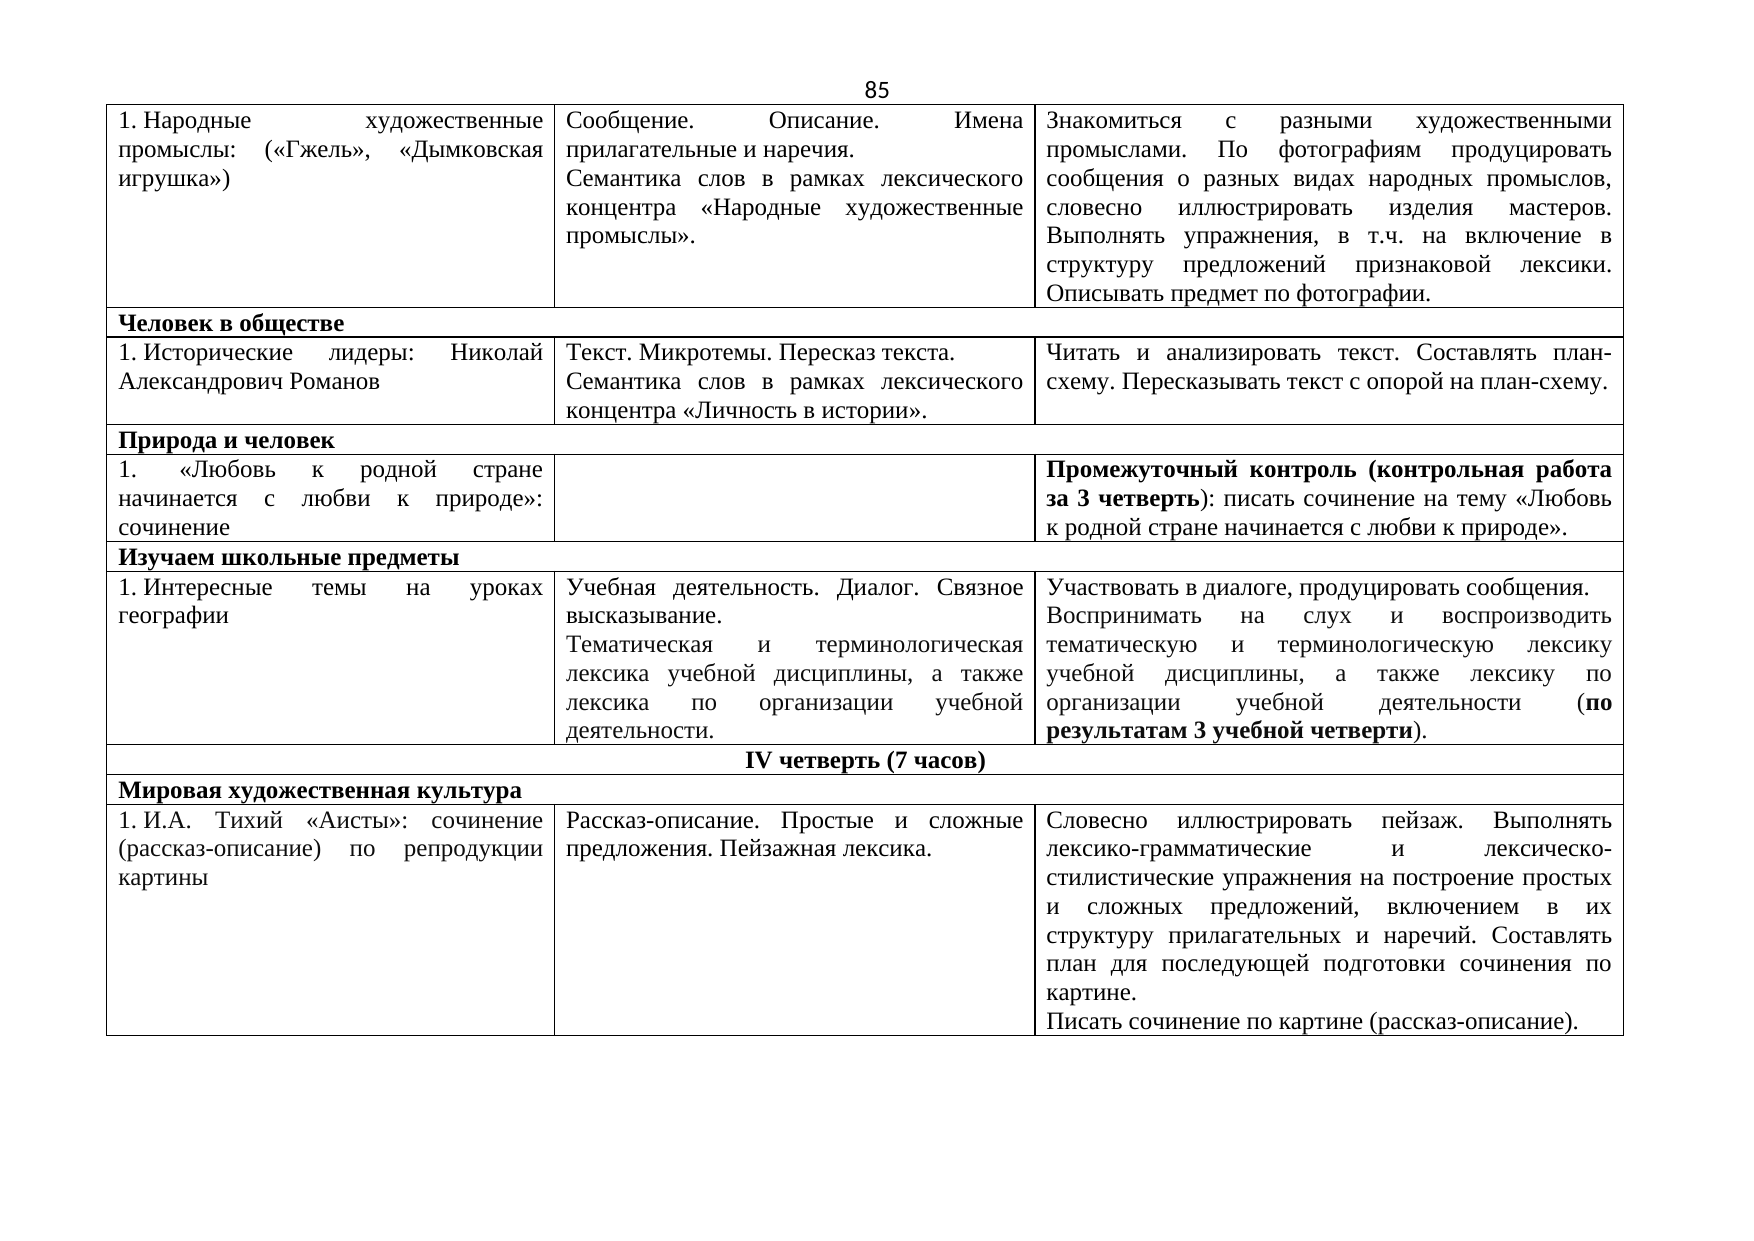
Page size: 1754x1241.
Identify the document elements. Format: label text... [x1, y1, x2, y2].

table_cell 1. И.А. Тихий «Аисты»: сочинение (рассказ-описание) по репродукции картины [107, 805, 554, 1035]
table_cell Читать и анализировать текст. Составлять план-схему. Пересказывать текст с опорой на план-схему. [1036, 338, 1623, 424]
table_cell Знакомиться с разными художественными промыслами. По фотографиям продуцировать сообщения о разных видах народных промыслов, словесно иллюстрировать изделия мастеров. Выполнять упражнения, в т.ч. на включение в структуру предложений признаковой лексики. Описывать предмет по фотографии. [1036, 105, 1623, 307]
table_cell Промежуточный контроль (контрольная работа за 3 четверть): писать сочинение на тему «Любовь к родной стране начинается с любви к природе». [1036, 455, 1623, 541]
table_cell 1. «Любовь к родной стране начинается с любви к природе»: сочинение [107, 455, 554, 541]
table_cell 1. Народные художественные промыслы: («Гжель», «Дымковская игрушка») [107, 105, 554, 307]
table_cell Рассказ-описание. Простые и сложные предложения. Пейзажная лексика. [555, 805, 1034, 1035]
table_cell Участвовать в диалоге, продуцировать сообщения. Воспринимать на слух и воспроизводить тематическую и терминологическую лексику учебной дисциплины, а также лексику по организации учебной деятельности (по результатам 3 учебной четверти). [1036, 572, 1623, 744]
table_cell 1. Исторические лидеры: Николай Александрович Романов [107, 338, 554, 424]
table_cell Словесно иллюстрировать пейзаж. Выполнять лексико-грамматические и лексическо-стилистические упражнения на построение простых и сложных предложений, включением в их структуру прилагательных и наречий. Составлять план для последующей подготовки сочинения по картине. Писать сочинение по картине (рассказ-описание). [1036, 805, 1623, 1035]
table_cell [555, 455, 1034, 541]
table_cell 1. Интересные темы на уроках географии [107, 572, 554, 744]
table_cell Человек в обществе [107, 308, 1623, 336]
table_cell Природа и человек [107, 425, 1623, 453]
table_cell Сообщение. Описание. Имена прилагательные и наречия. Семантика слов в рамках лексического концентра «Народные художественные промыслы». [555, 105, 1034, 307]
table_cell IV четверть (7 часов) [107, 745, 1623, 774]
table_cell Учебная деятельность. Диалог. Связное высказывание. Тематическая и терминологическая лексика учебной дисциплины, а также лексика по организации учебной деятельности. [555, 572, 1034, 744]
table_cell Изучаем школьные предметы [107, 542, 1623, 571]
table_cell Мировая художественная культура [107, 775, 1623, 804]
table_cell Текст. Микротемы. Пересказ текста. Семантика слов в рамках лексического концентра «Личность в истории». [555, 338, 1034, 424]
